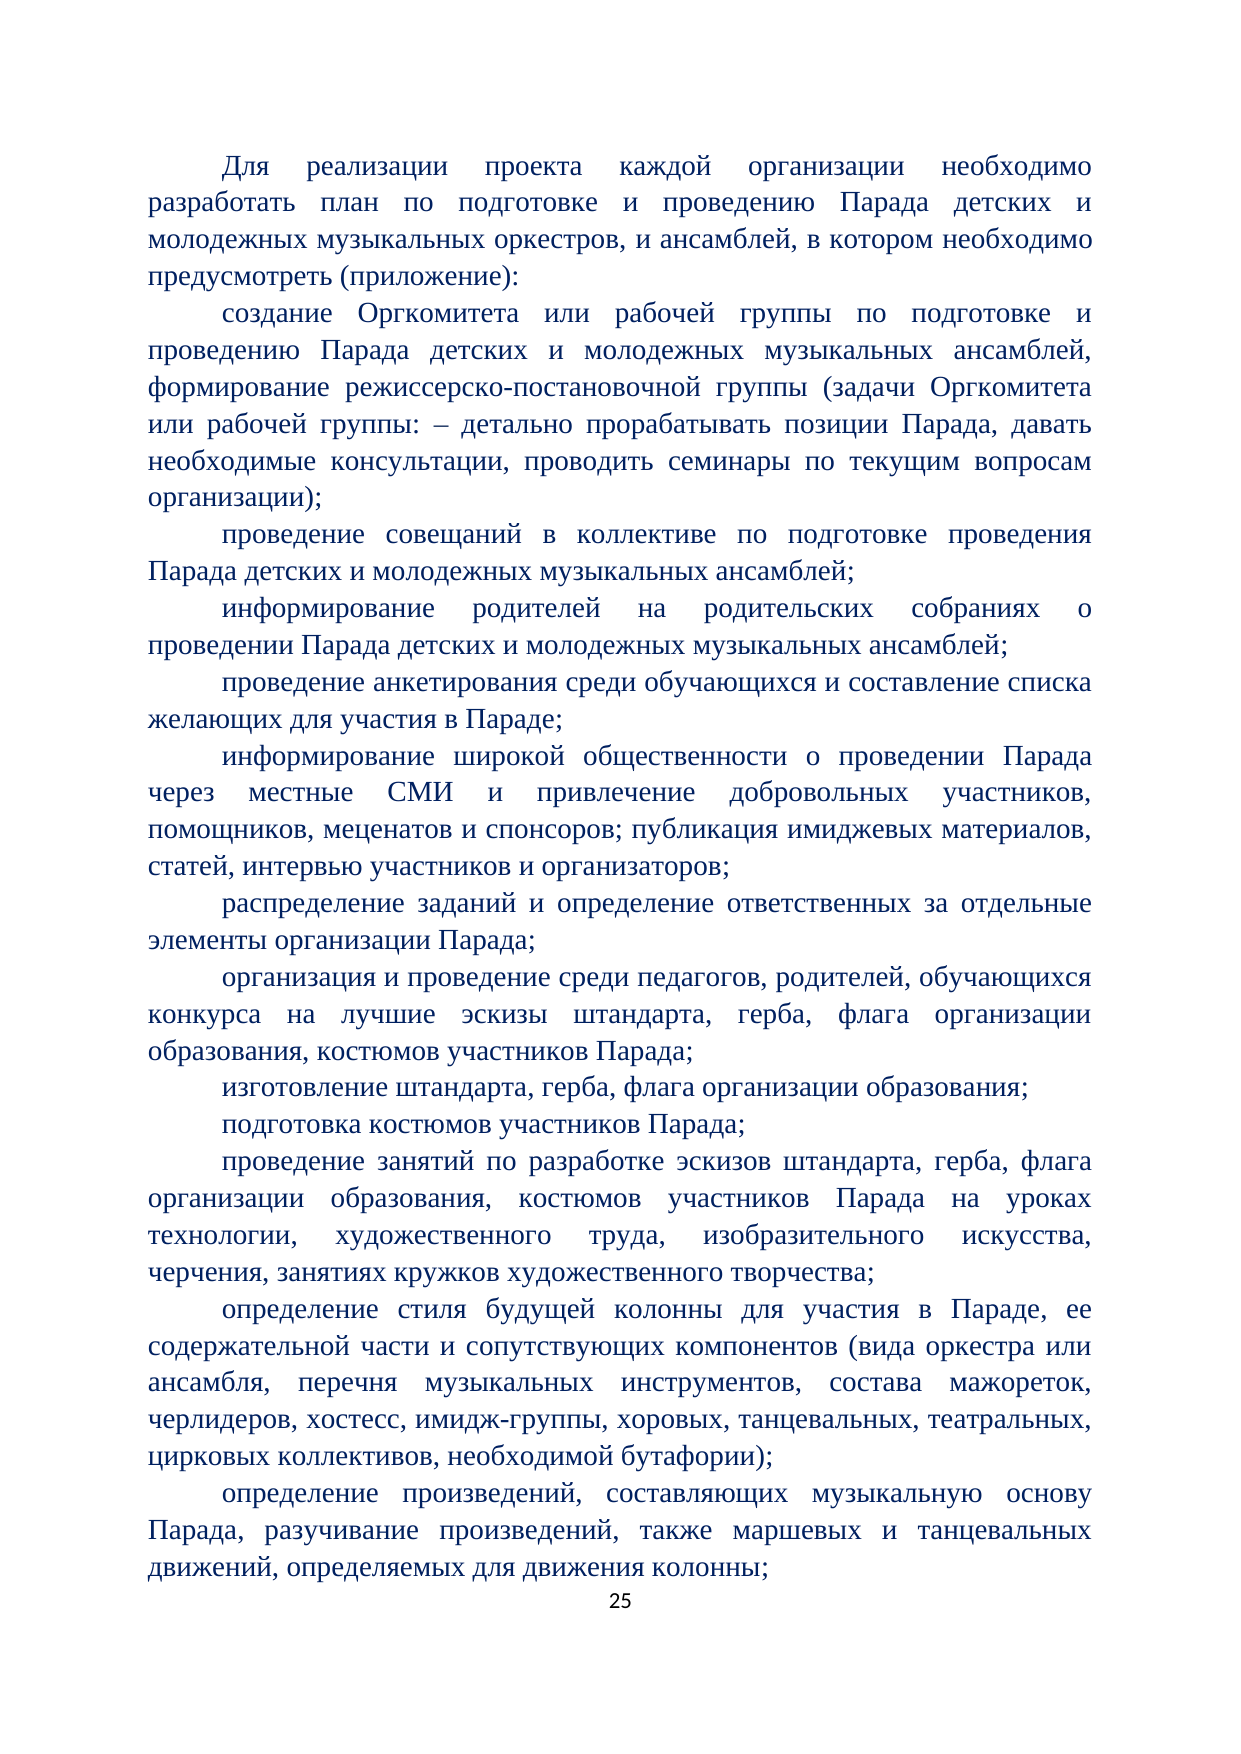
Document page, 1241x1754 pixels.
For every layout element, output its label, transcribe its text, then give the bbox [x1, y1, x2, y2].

text информирование широкой общественности о проведении Парада через местные СМИ и привлечение добровольных участников, помощников, меценатов и спонсоров; публикация имиджевых материалов, статей, интервью участников и организаторов; [148, 738, 1092, 882]
text определение стиля будущей колонны для участия в Параде, ее содержательной части и сопутствующих компонентов (вида оркестра или ансамбля, перечня музыкальных инструментов, состава мажореток, черлидеров, хостесс, имидж-группы, хоровых, танцевальных, театральных, цирковых коллективов, необходимой бутафории); [148, 1291, 1092, 1472]
text Для реализации проекта каждой организации необходимо разработать план по подготовке и проведению Парада детских и молодежных музыкальных оркестров, и ансамблей, в котором необходимо предусмотреть (приложение): [148, 148, 1092, 292]
text информирование родителей на родительских собраниях о проведении Парада детских и молодежных музыкальных ансамблей; [148, 590, 1092, 661]
text проведение занятий по разработке эскизов штандарта, герба, флага организации образования, костюмов участников Парада на уроках технологии, художественного труда, изобразительного искусства, черчения, занятиях кружков художественного творчества; [148, 1143, 1092, 1287]
text подготовка костюмов участников Парада; [148, 1106, 1092, 1140]
text создание Оргкомитета или рабочей группы по подготовке и проведению Парада детских и молодежных музыкальных ансамблей, формирование режиссерско-постановочной группы (задачи Оргкомитета или рабочей группы: – детально прорабатывать позиции Парада, давать необходимые консультации, проводить семинары по текущим вопросам организации); [148, 295, 1092, 513]
text организация и проведение среди педагогов, родителей, обучающихся конкурса на лучшие эскизы штандарта, герба, флага организации образования, костюмов участников Парада; [148, 959, 1092, 1066]
text определение произведений, составляющих музыкальную основу Парада, разучивание произведений, также маршевых и танцевальных движений, определяемых для движения колонны; [148, 1475, 1092, 1582]
text проведение анкетирования среди обучающихся и составление списка желающих для участия в Параде; [148, 664, 1092, 734]
text распределение заданий и определение ответственных за отдельные элементы организации Парада; [148, 885, 1092, 956]
text изготовление штандарта, герба, флага организации образования; [148, 1069, 1092, 1103]
text проведение совещаний в коллективе по подготовке проведения Парада детских и молодежных музыкальных ансамблей; [148, 516, 1092, 587]
